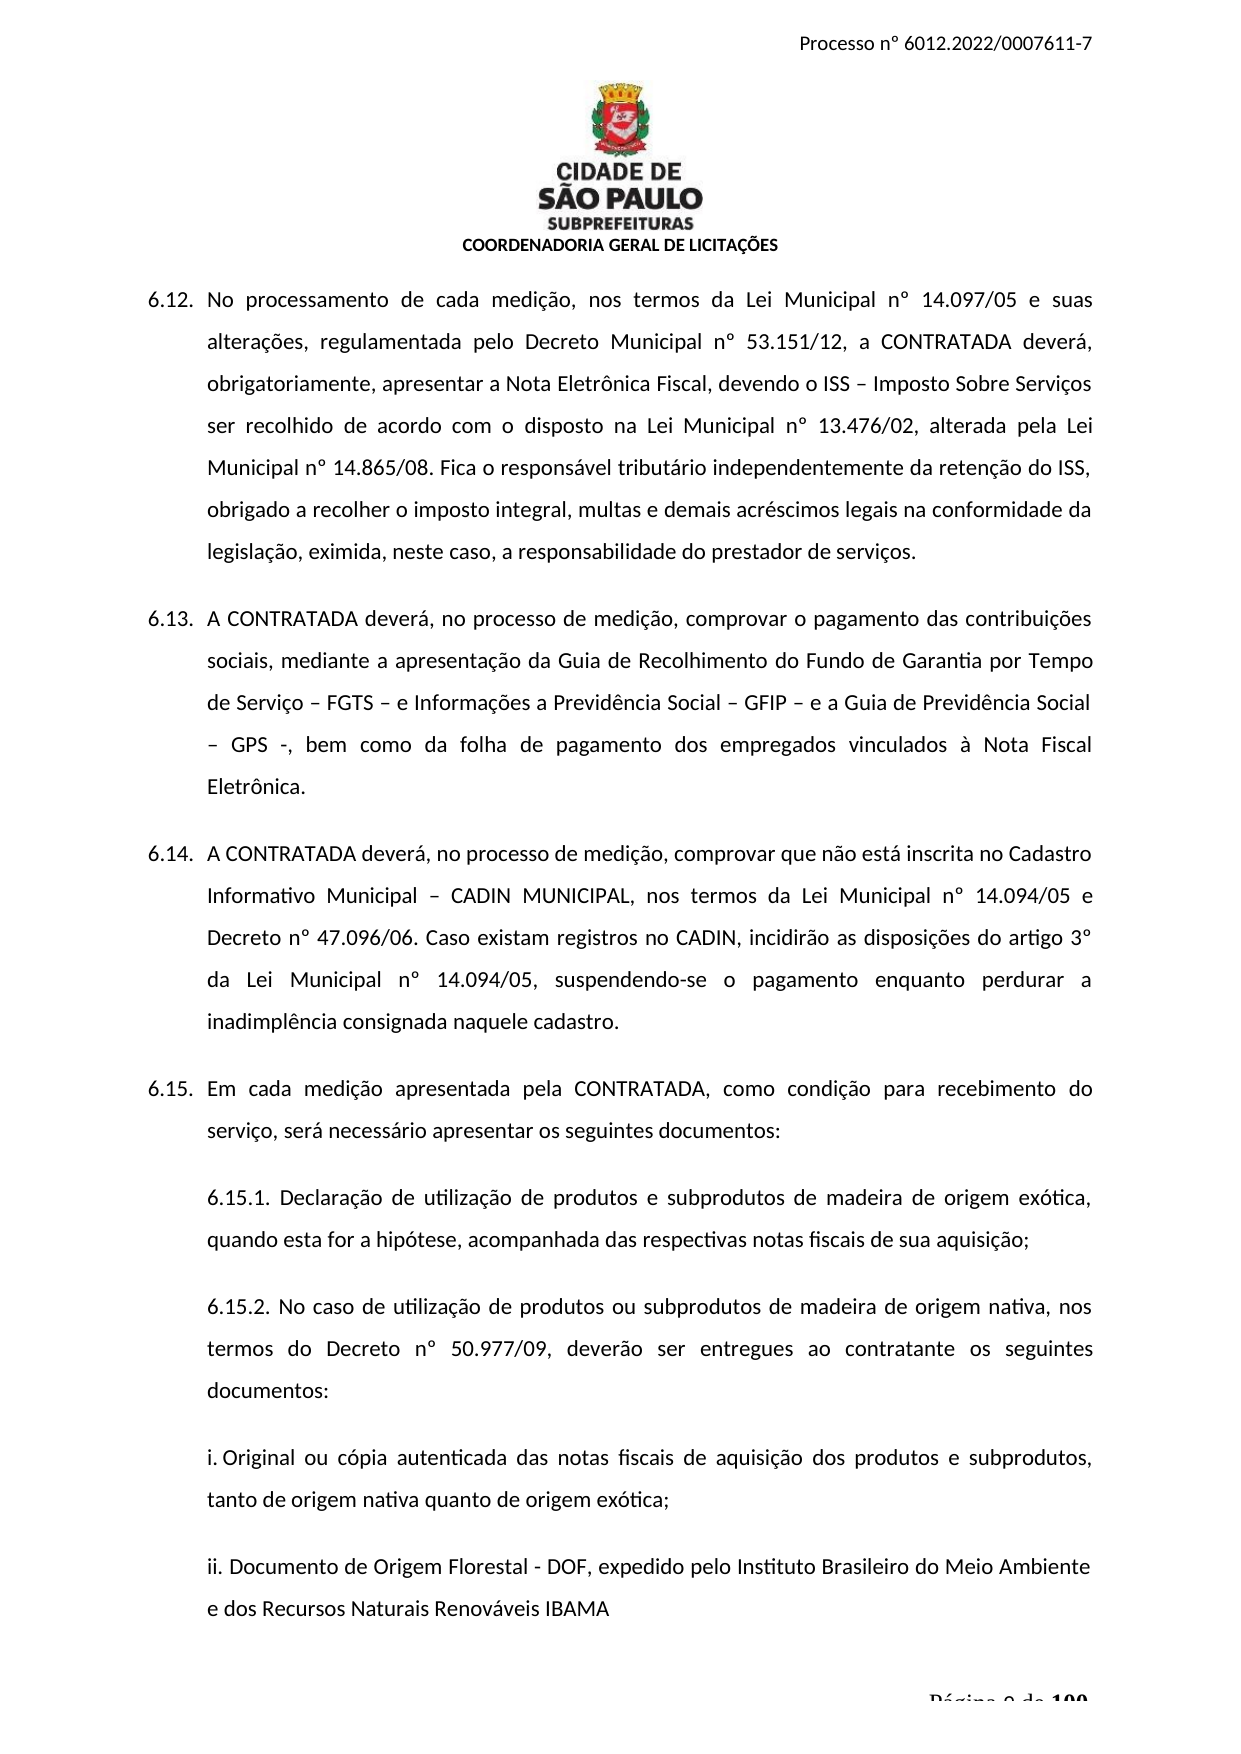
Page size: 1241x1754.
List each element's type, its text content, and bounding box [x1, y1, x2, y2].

list Em cada medição apresentada pela CONTRATADA, como condição para recebimento do serviço, será necessário apresentar os seguintes documentos: [148, 1074, 1093, 1144]
list Declaração de utilização de produtos e subprodutos de madeira de origem exótica, quando esta for a hipótese, acompanhada das respectivas notas fiscais de sua aquisição; [207, 1183, 1093, 1253]
list Original ou cópia autenticada das notas fiscais de aquisição dos produtos e subprodutos, tanto de origem nativa quanto de origem exótica; [207, 1443, 1093, 1513]
picture [535, 80, 703, 233]
text COORDENADORIA GERAL DE LICITAÇÕES [315, 233, 925, 256]
list No caso de utilização de produtos ou subprodutos de madeira de origem nativa, nos termos do Decreto nº 50.977/09, deverão ser entregues ao contratante os seguintes documentos: [207, 1292, 1093, 1404]
list Documento de Origem Florestal - DOF, expedido pelo Instituto Brasileiro do Meio Ambiente e dos Recursos Naturais Renováveis IBAMA [207, 1552, 1093, 1622]
list A CONTRATADA deverá, no processo de medição, comprovar que não está inscrita no Cadastro Informativo Municipal – CADIN MUNICIPAL, nos termos da Lei Municipal nº 14.094/05 e Decreto nº 47.096/06. Caso existam registros no CADIN, incidirão as disposições do artigo 3º da Lei Municipal nº 14.094/05, suspendendo-se o pagamento enquanto perdurar a inadimplência consignada naquele cadastro. [148, 839, 1093, 1035]
list A CONTRATADA deverá, no processo de medição, comprovar o pagamento das contribuições sociais, mediante a apresentação da Guia de Recolhimento do Fundo de Garantia por Tempo de Serviço – FGTS – e Informações a Previdência Social – GFIP – e a Guia de Previdência Social – GPS -, bem como da folha de pagamento dos empregados vinculados à Nota Fiscal Eletrônica. [148, 604, 1093, 800]
list No processamento de cada medição, nos termos da Lei Municipal nº 14.097/05 e suas alterações, regulamentada pelo Decreto Municipal nº 53.151/12, a CONTRATADA deverá, obrigatoriamente, apresentar a Nota Eletrônica Fiscal, devendo o ISS – Imposto Sobre Serviços ser recolhido de acordo com o disposto na Lei Municipal nº 13.476/02, alterada pela Lei Municipal nº 14.865/08. Fica o responsável tributário independentemente da retenção do ISS, obrigado a recolher o imposto integral, multas e demais acréscimos legais na conformidade da legislação, eximida, neste caso, a responsabilidade do prestador de serviços. [148, 285, 1093, 565]
